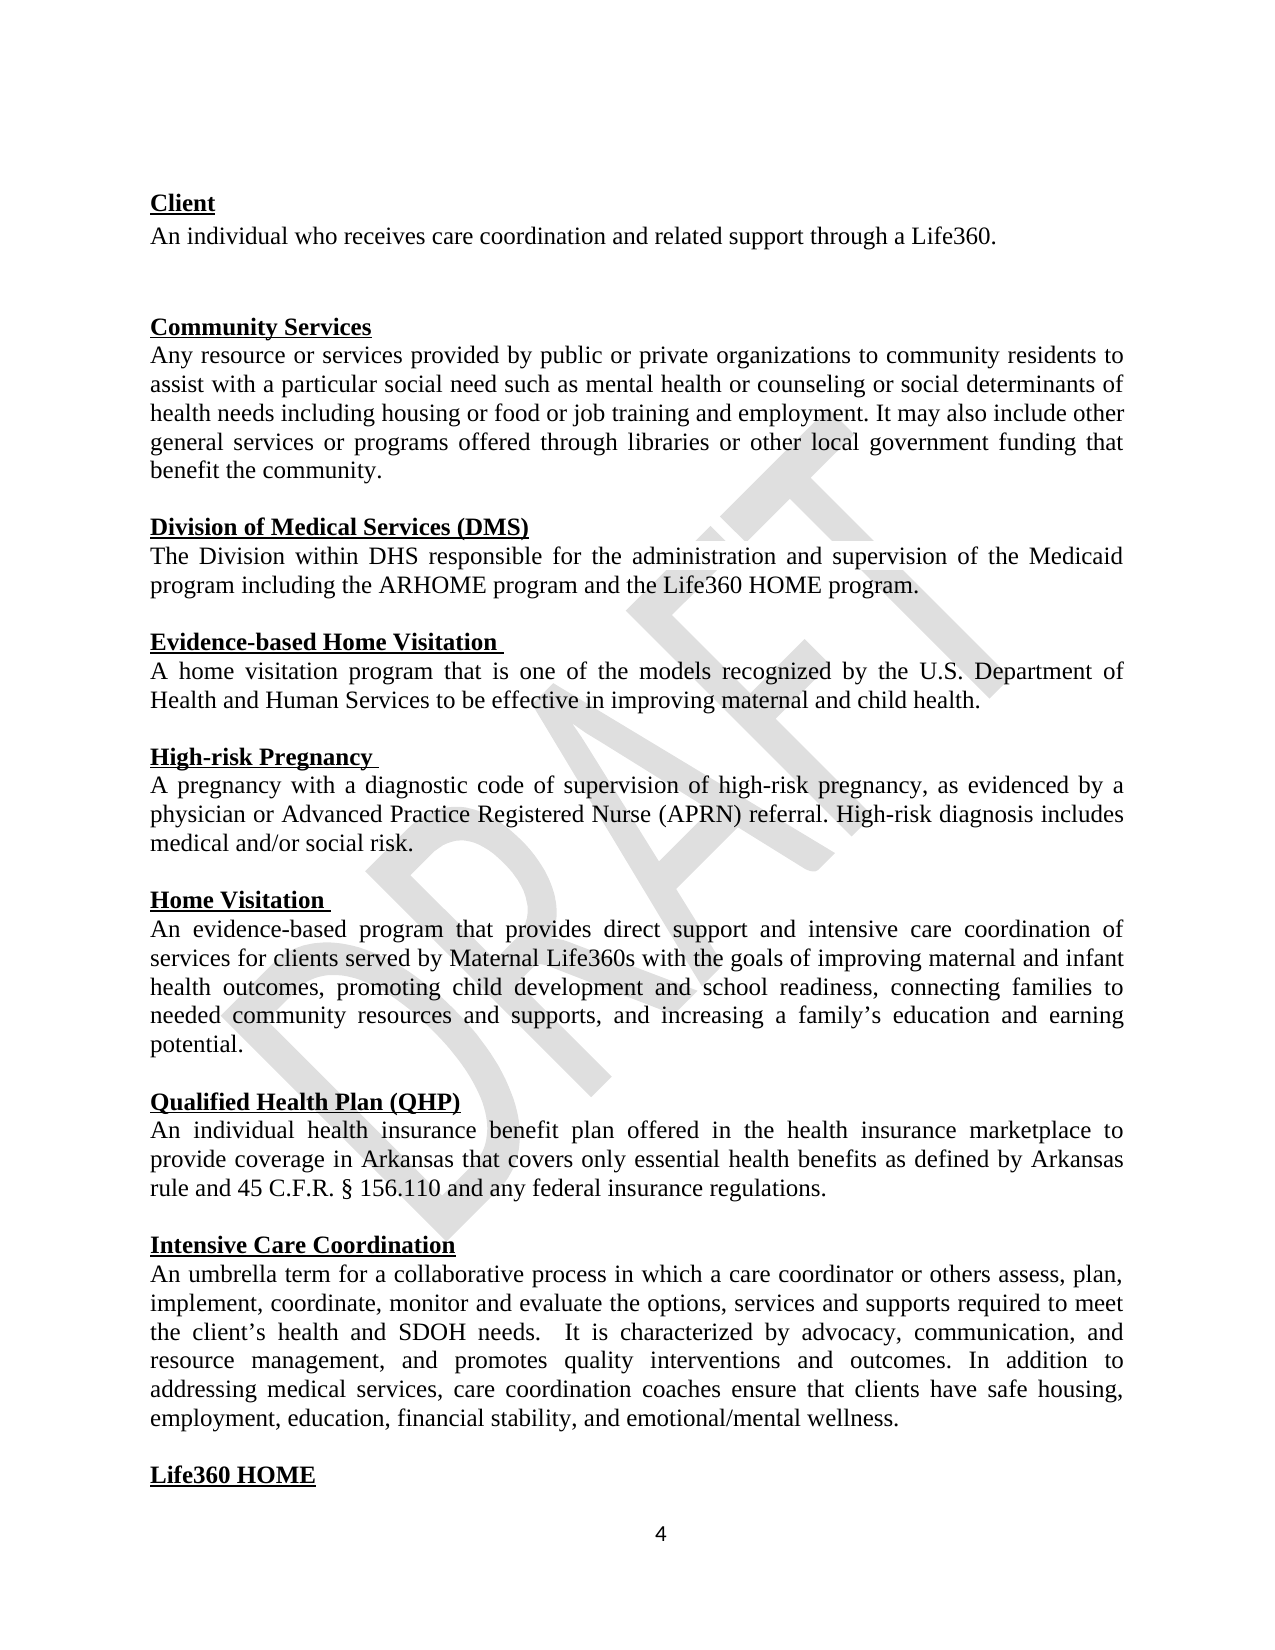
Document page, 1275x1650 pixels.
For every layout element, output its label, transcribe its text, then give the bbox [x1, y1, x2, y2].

text An individual who receives care coordination and related support through a Life360. [150, 221, 1125, 250]
text High-risk Pregnancy [150, 742, 1125, 770]
text Qualified Health Plan (QHP) [150, 1087, 1125, 1115]
text An evidence-based program that provides direct support and intensive care coordination of services for clients served by Maternal Life360s with the goals of improving maternal and infant health outcomes, promoting child development and school readiness, connecting families to needed community resources and supports, and increasing a family’s education and earning potential. [150, 914, 1125, 1058]
text Client [150, 188, 1125, 217]
text A pregnancy with a diagnostic code of supervision of high-risk pregnancy, as evidenced by a physician or Advanced Practice Registered Nurse (APRN) referral. High-risk diagnosis includes medical and/or social risk. [150, 770, 1125, 857]
text The Division within DHS responsible for the administration and supervision of the Medicaid program including the ARHOME program and the Life360 HOME program. [241, 570, 1125, 599]
text A home visitation program that is one of the models recognized by the U.S. Department of Health and Human Services to be effective in improving maternal and child health. [150, 656, 1125, 714]
text Division of Medical Services (DMS) [150, 512, 1125, 541]
text Community Services [150, 312, 1125, 341]
text An umbrella term for a collaborative process in which a care coordinator or others assess, plan, implement, coordinate, monitor and evaluate the options, services and supports required to meet the client’s health and SDOH needs. It is characterized by advocacy, communication, and resource management, and promotes quality interventions and outcomes. In addition to addressing medical services, care coordination coaches ensure that clients have safe housing, employment, education, financial stability, and emotional/mental wellness. [150, 1259, 1125, 1432]
text Life360 HOME [150, 1460, 1125, 1489]
text Home Visitation [150, 885, 1125, 914]
text Any resource or services provided by public or private organizations to community residents to assist with a particular social need such as mental health or counseling or social determinants of health needs including housing or food or job training and employment. It may also include other general services or programs offered through libraries or other local government funding that benefit the community. [150, 341, 1125, 484]
text An individual health insurance benefit plan offered in the health insurance marketplace to provide coverage in Arkansas that covers only essential health benefits as defined by Arkansas rule and 45 C.F.R. § 156.110 and any federal insurance regulations. [150, 1115, 1125, 1202]
text Intensive Care Coordination [150, 1230, 1125, 1259]
text Evidence-based Home Visitation [150, 627, 1125, 656]
